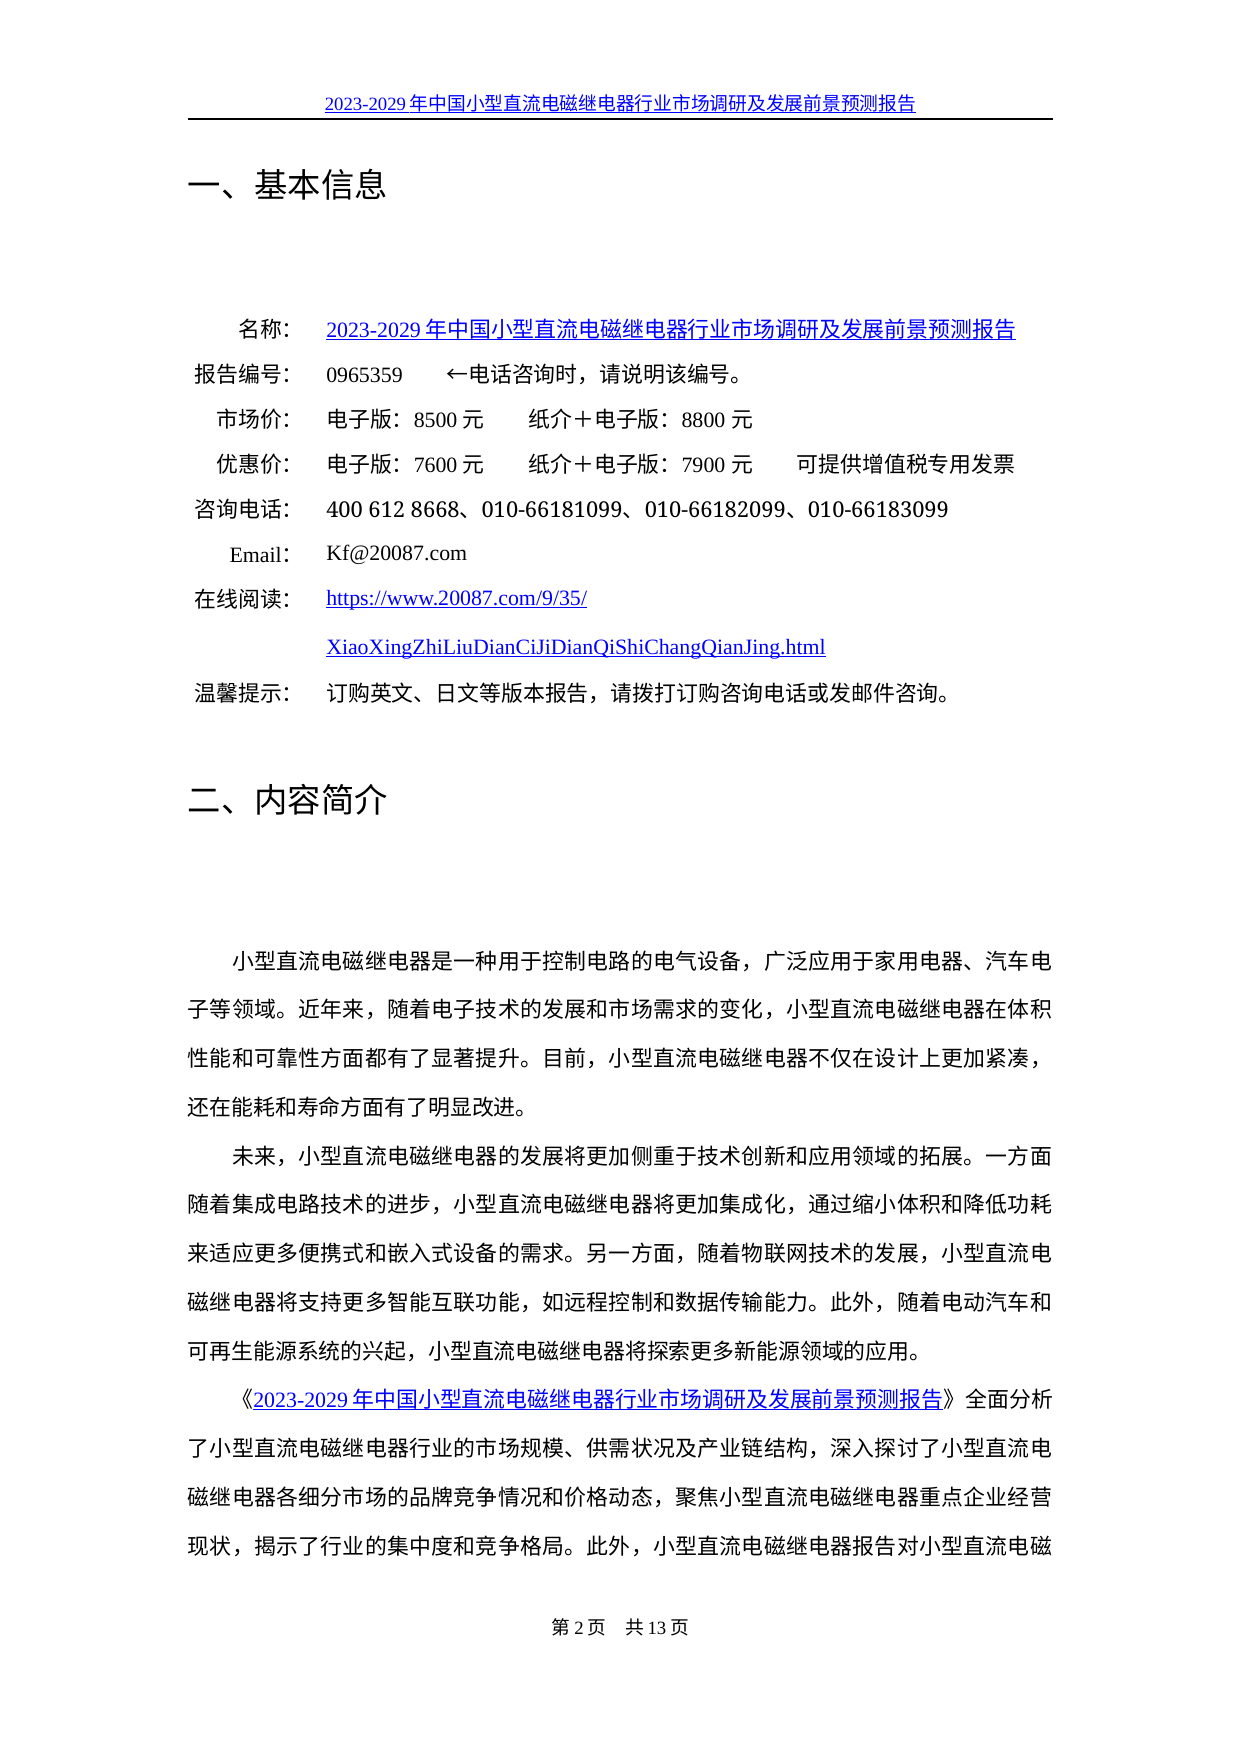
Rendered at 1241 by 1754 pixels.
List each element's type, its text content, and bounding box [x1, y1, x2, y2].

table_cell 400 612 8668、010-66181099、010-66182099、010-66183099 [315, 492, 1073, 537]
table_cell Kf@20087.com [315, 537, 1073, 582]
table_cell 订购英文、日文等版本报告，请拨打订购咨询电话或发邮件咨询。 [315, 675, 1073, 720]
table_cell 报告编号： [167, 357, 315, 402]
table_cell [315, 582, 1073, 675]
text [187, 943, 1053, 1561]
table_cell 在线阅读： [167, 582, 315, 675]
table_cell 温馨提示： [167, 675, 315, 720]
table_header 2023-2029年中国小型直流电磁继电器行业市场调研及发展前景预测报告 [315, 312, 1073, 357]
table_cell 市场价： [167, 402, 315, 447]
table_cell 咨询电话： [167, 492, 315, 537]
table_cell 电子版：8500 元 纸介＋电子版：8800 元 [315, 402, 1073, 447]
title 二、内容简介 [187, 766, 1053, 831]
title 一、基本信息 [187, 150, 1053, 215]
table_cell Email： [167, 537, 315, 582]
table_cell 优惠价： [167, 447, 315, 492]
table_cell 0965359 ←电话咨询时，请说明该编号。 [315, 357, 1073, 402]
table_cell 电子版：7600 元 纸介＋电子版：7900 元 可提供增值税专用发票 [315, 447, 1073, 492]
table_header 名称： [167, 312, 315, 357]
